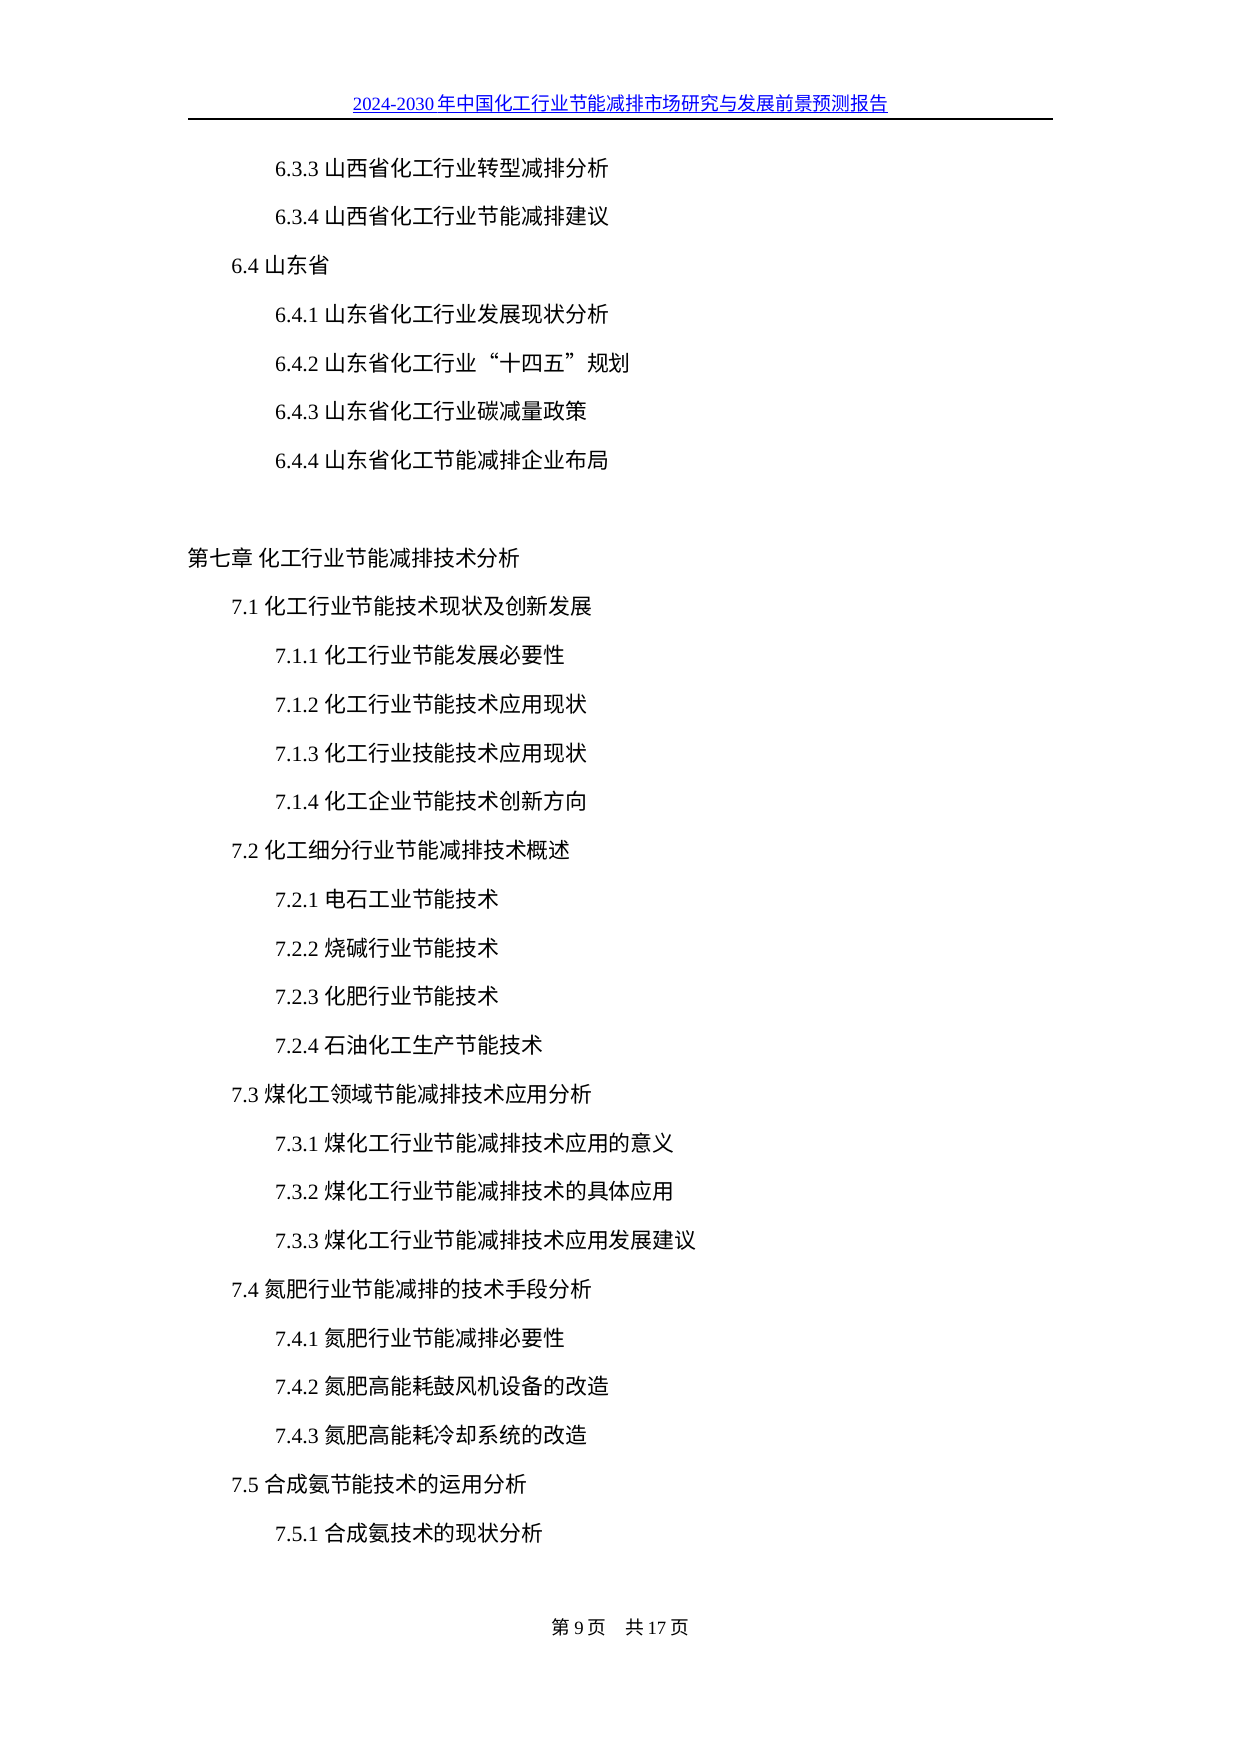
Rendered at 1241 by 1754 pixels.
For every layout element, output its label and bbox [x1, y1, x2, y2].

text [187, 150, 1053, 1548]
